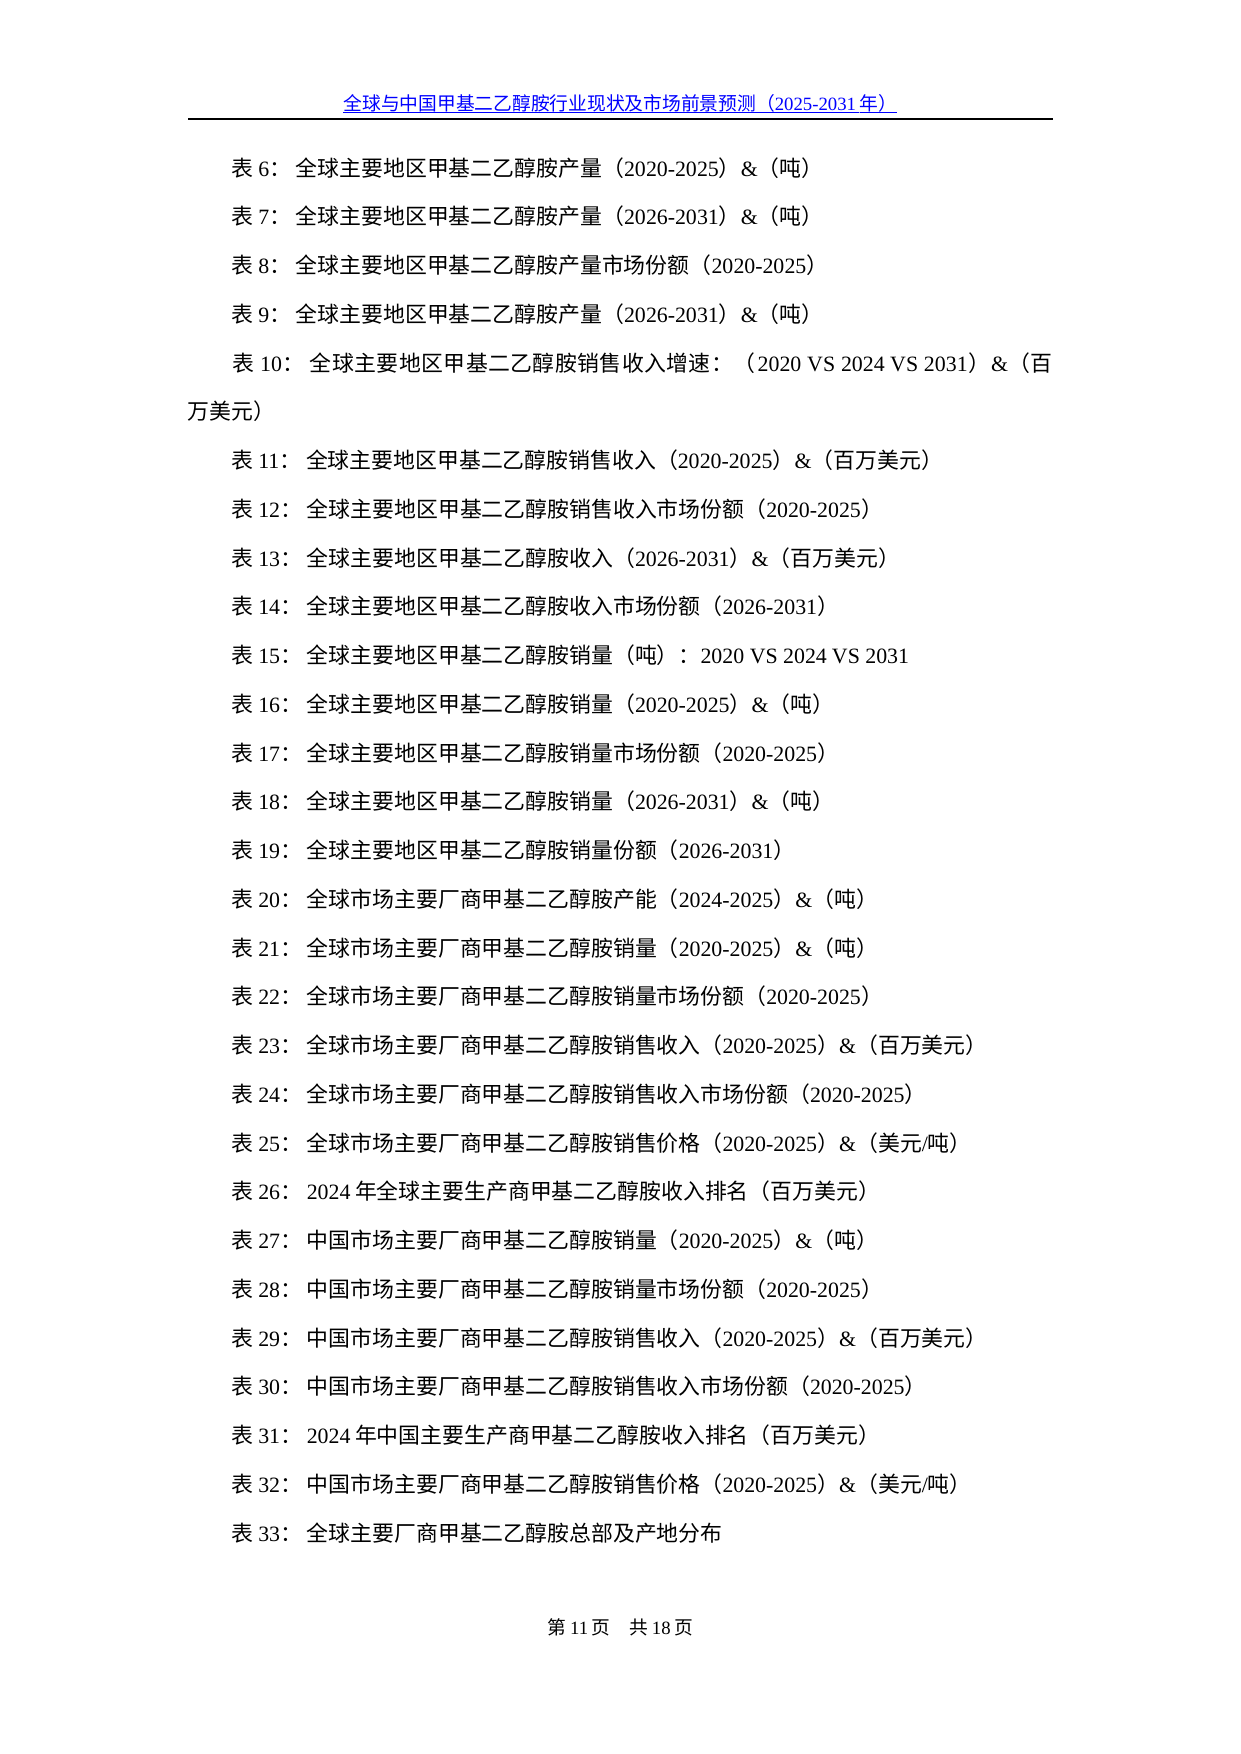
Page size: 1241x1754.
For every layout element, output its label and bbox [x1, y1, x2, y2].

text [187, 150, 1053, 1548]
